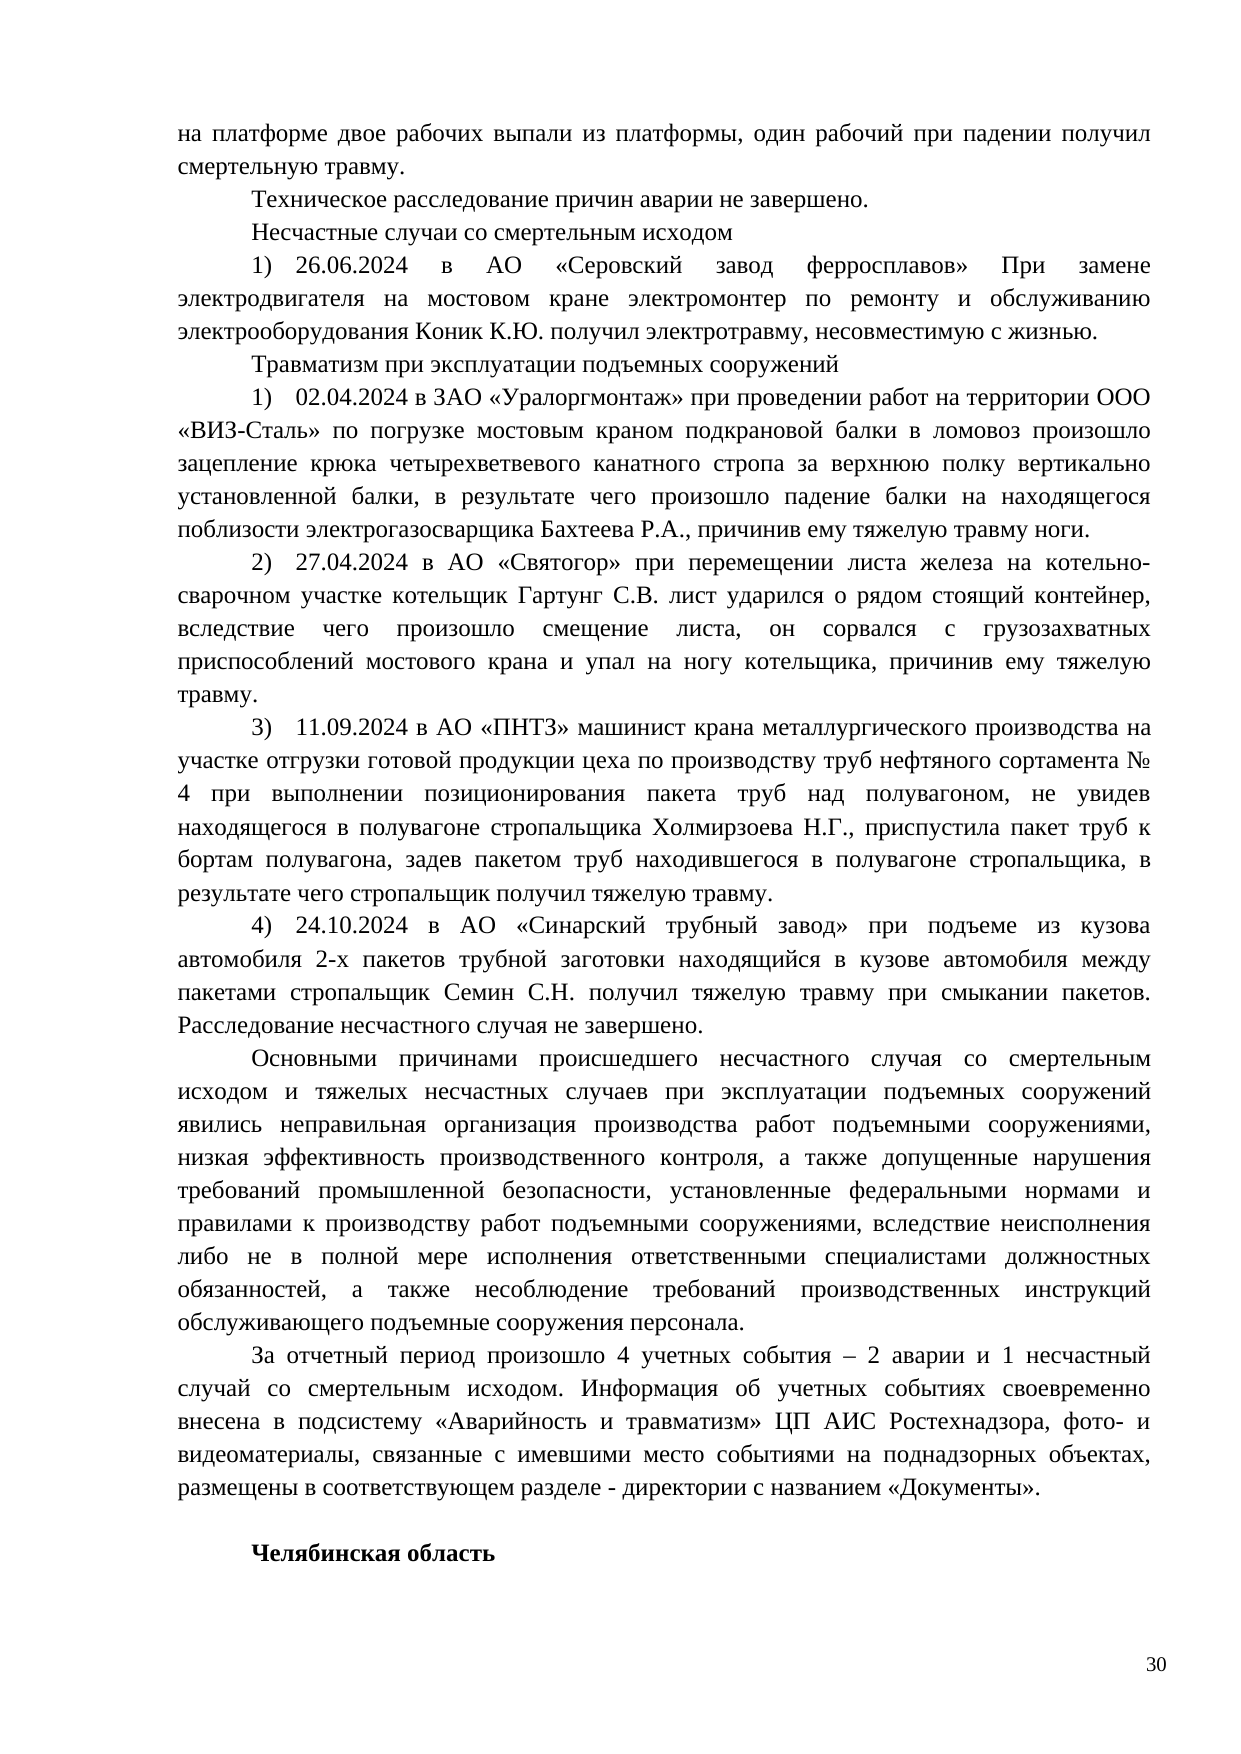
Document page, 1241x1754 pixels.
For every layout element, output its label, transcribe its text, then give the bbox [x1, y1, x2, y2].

text 4) 24.10.2024 в АО «Синарский трубный завод» при подъеме из кузова автомобиля 2-х пакетов трубной заготовки находящийся в кузове автомобиля между пакетами стропальщик Семин С.Н. получил тяжелую травму при смыкании пакетов. Расследование несчастного случая не завершено. [177, 911, 1152, 1038]
text Травматизм при эксплуатации подъемных сооружений [177, 349, 1152, 378]
text 1) 02.04.2024 в ЗАО «Уралоргмонтаж» при проведении работ на территории ООО «ВИЗ-Сталь» по погрузке мостовым краном подкрановой балки в ломовоз произошло зацепление крюка четырехветвевого канатного стропа за верхнюю полку вертикально установленной балки, в результате чего произошло падение балки на находящегося поблизости электрогазосварщика Бахтеева Р.А., причинив ему тяжелую травму ноги. [177, 382, 1152, 543]
text За отчетный период произошло 4 учетных события – 2 аварии и 1 несчастный случай со смертельным исходом. Информация об учетных событиях своевременно внесена в подсистему «Аварийность и травматизм» ЦП АИС Ростехнадзора, фото- и видеоматериалы, связанные с имевшими место событиями на поднадзорных объектах, размещены в соответствующем разделе - директории с названием «Документы». [177, 1340, 1152, 1501]
text Несчастные случаи со смертельным исходом [177, 217, 1152, 246]
text 3) 11.09.2024 в АО «ПНТЗ» машинист крана металлургического производства на участке отгрузки готовой продукции цеха по производству труб нефтяного сортамента № 4 при выполнении позиционирования пакета труб над полувагоном, не увидев находящегося в полувагоне стропальщика Холмирзоева Н.Г., приспустила пакет труб к бортам полувагона, задев пакетом труб находившегося в полувагоне стропальщика, в результате чего стропальщик получил тяжелую травму. [177, 712, 1152, 906]
text Челябинская область [177, 1538, 1152, 1567]
text Основными причинами происшедшего несчастного случая со смертельным исходом и тяжелых несчастных случаев при эксплуатации подъемных сооружений явились неправильная организация производства работ подъемными сооружениями, низкая эффективность производственного контроля, а также допущенные нарушения требований промышленной безопасности, установленные федеральными нормами и правилами к производству работ подъемными сооружениями, вследствие неисполнения либо не в полной мере исполнения ответственными специалистами должностных обязанностей, а также несоблюдение требований производственных инструкций обслуживающего подъемные сооружения персонала. [177, 1043, 1152, 1336]
text 2) 27.04.2024 в АО «Святогор» при перемещении листа железа на котельно-сварочном участке котельщик Гартунг С.В. лист ударился о рядом стоящий контейнер, вследствие чего произошло смещение листа, он сорвался с грузозахватных приспособлений мостового крана и упал на ногу котельщика, причинив ему тяжелую травму. [177, 547, 1152, 708]
text 1) 26.06.2024 в АО «Серовский завод ферросплавов» При замене электродвигателя на мостовом кране электромонтер по ремонту и обслуживанию электрооборудования Коник К.Ю. получил электротравму, несовместимую с жизнью. [177, 250, 1152, 345]
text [177, 118, 1152, 180]
text Техническое расследование причин аварии не завершено. [177, 184, 1152, 213]
